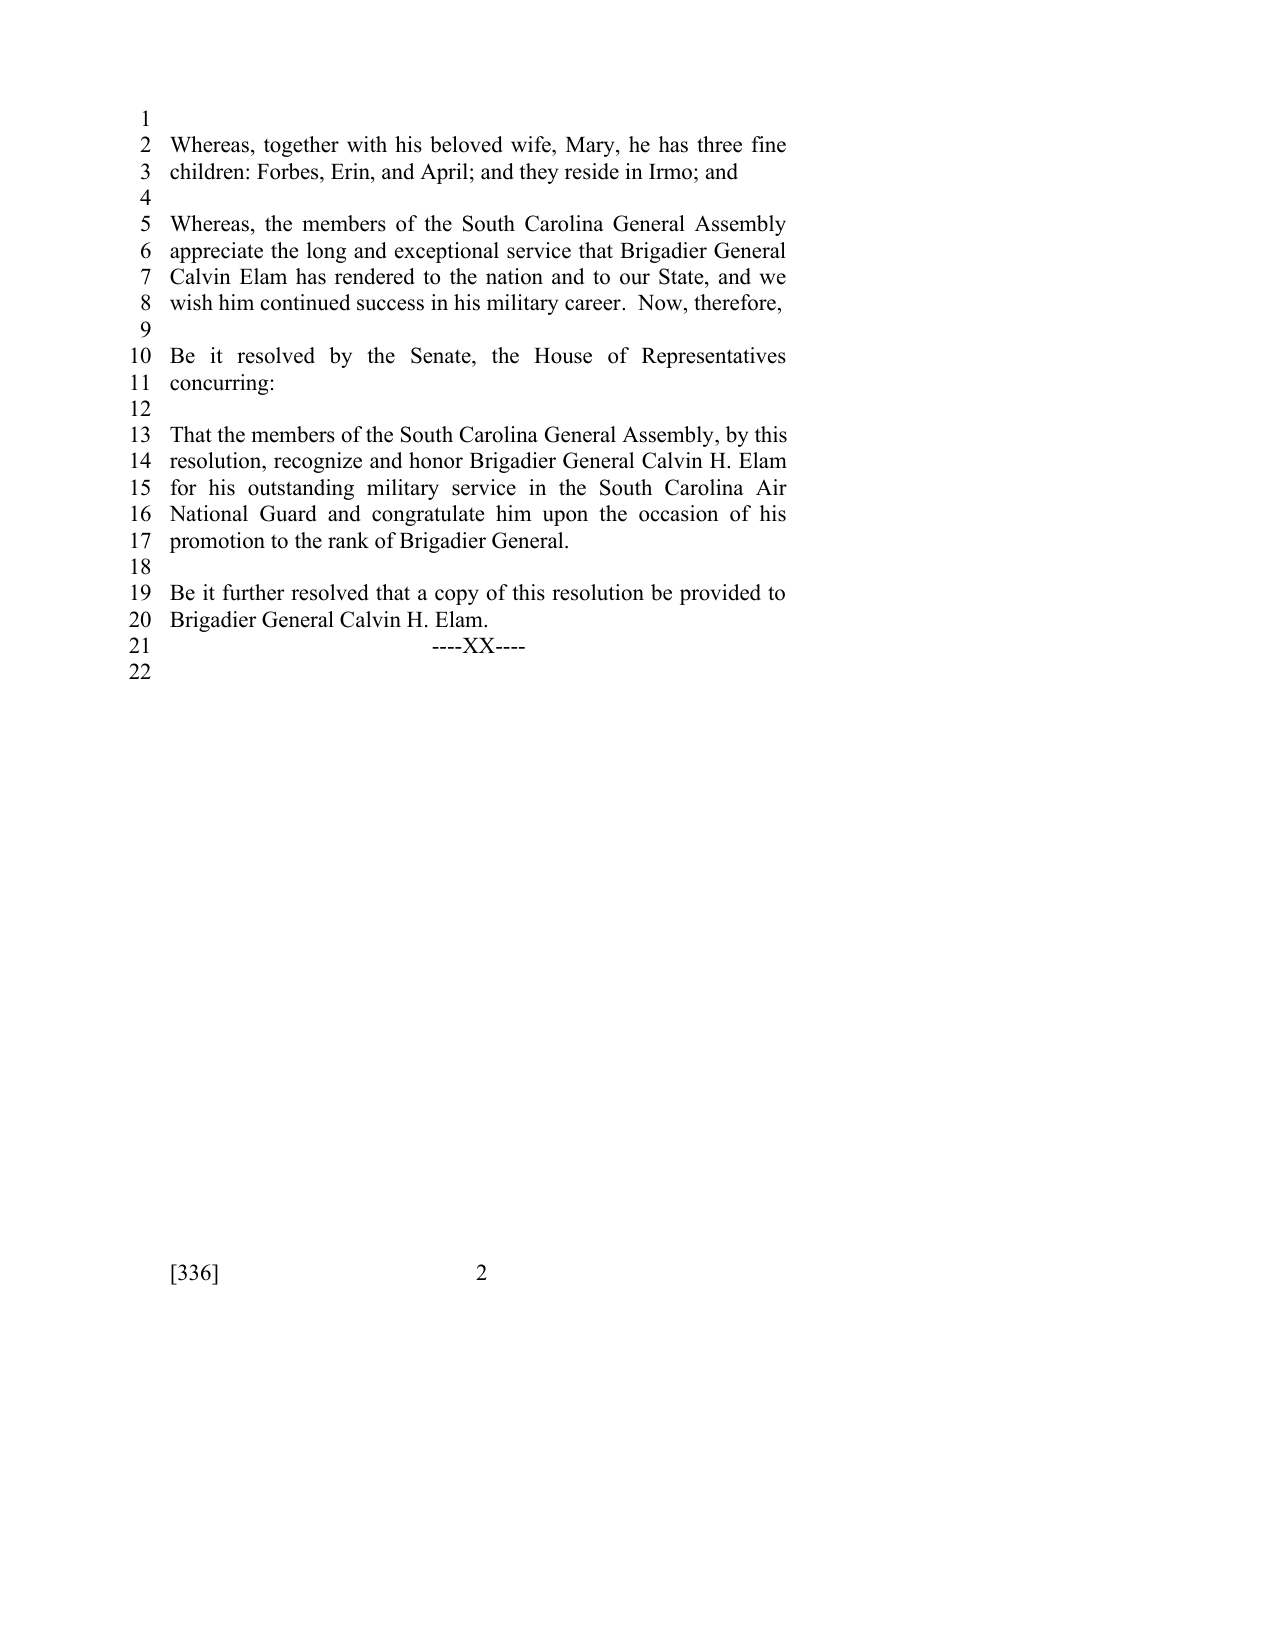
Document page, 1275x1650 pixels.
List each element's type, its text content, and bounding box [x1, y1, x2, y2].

text Whereas, the members of the South Carolina General Assembly appreciate the long and exceptional service that Brigadier General Calvin Elam has rendered to the nation and to our State, and we wish him continued success in his military career. Now, therefore, [169, 210, 787, 316]
text That the members of the South Carolina General Assembly, by this resolution, recognize and honor Brigadier General Calvin H. Elam for his outstanding military service in the South Carolina Air National Guard and congratulate him upon the occasion of his promotion to the rank of Brigadier General. [169, 421, 787, 553]
text Be it resolved by the Senate, the House of Representatives concurring: [169, 342, 787, 395]
text Be it further resolved that a copy of this resolution be provided to Brigadier General Calvin H. Elam. [169, 579, 787, 632]
text Whereas, together with his beloved wife, Mary, he has three fine children: Forbes, Erin, and April; and they reside in Irmo; and [169, 131, 787, 184]
text ----XX---- [169, 632, 787, 658]
